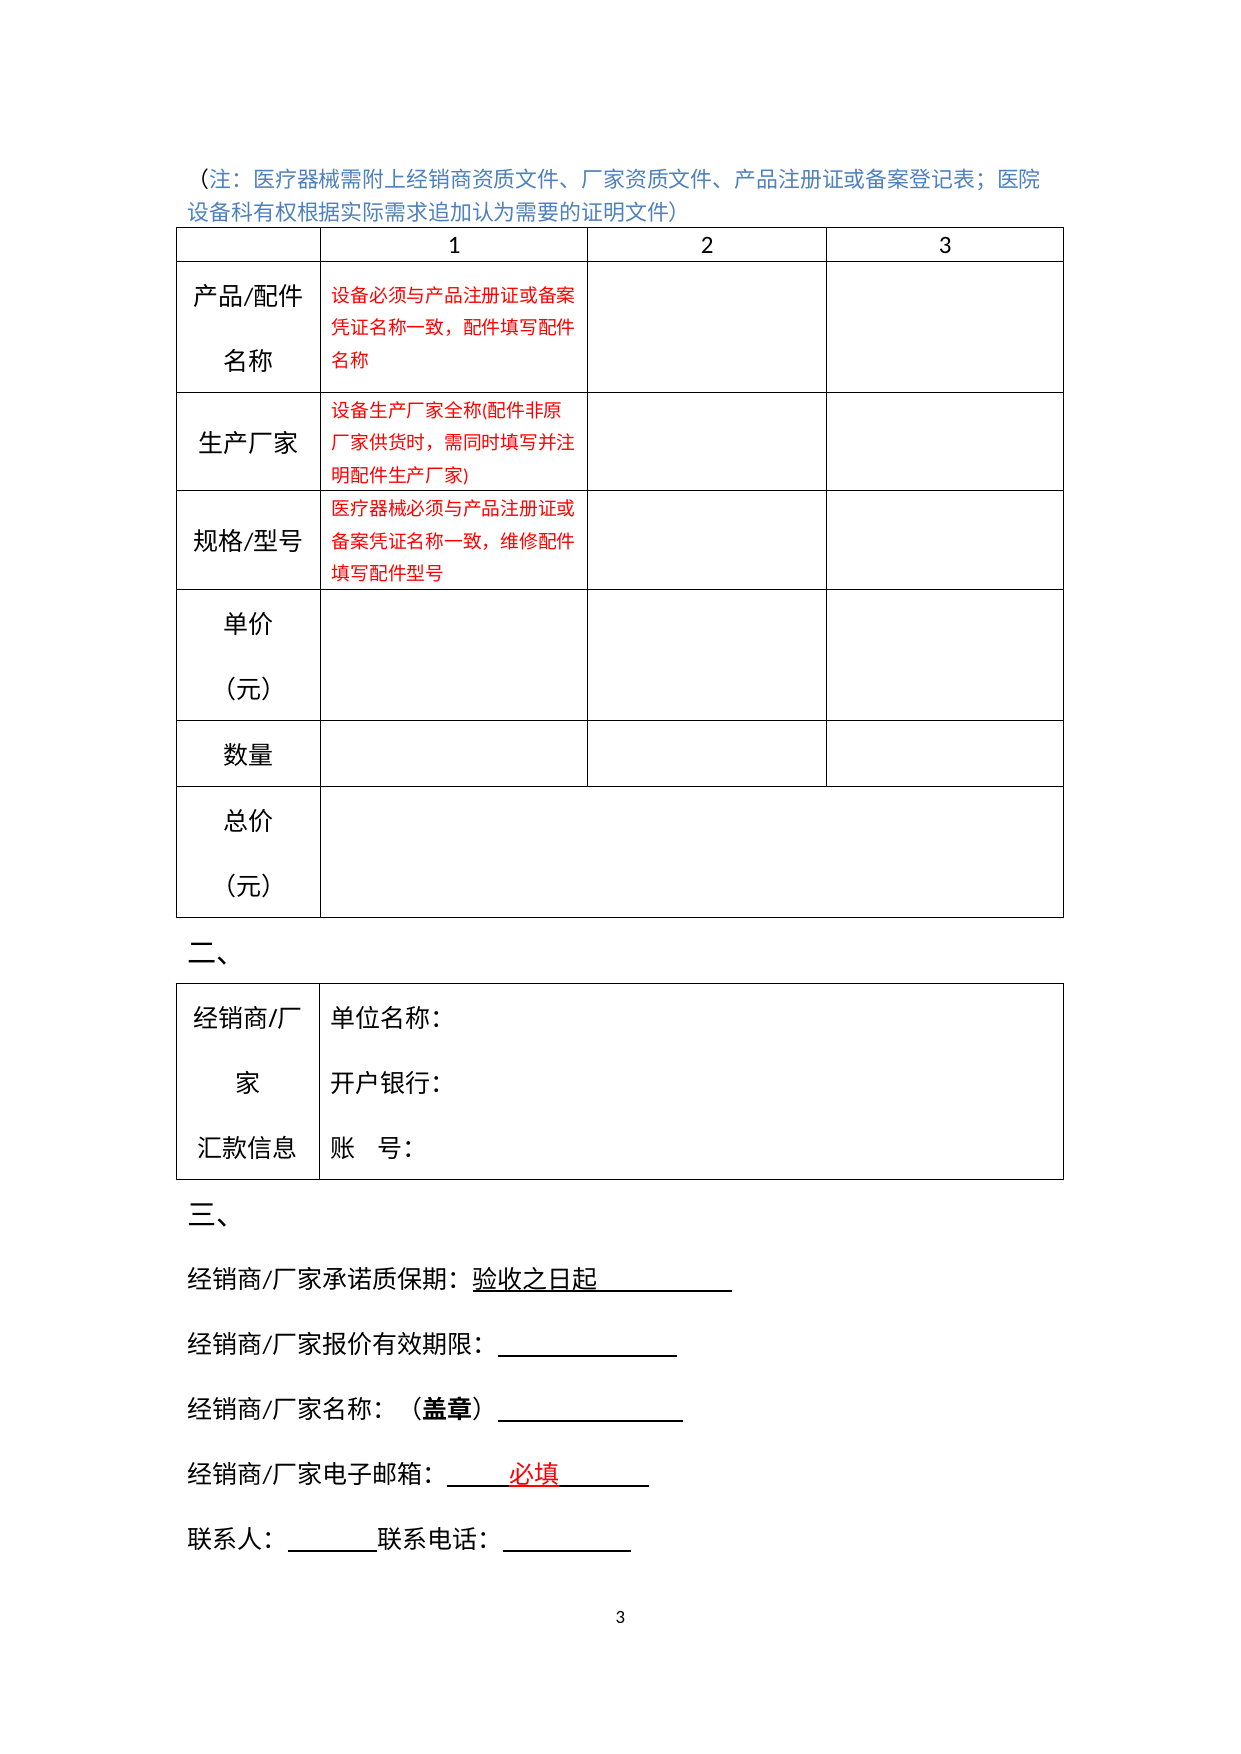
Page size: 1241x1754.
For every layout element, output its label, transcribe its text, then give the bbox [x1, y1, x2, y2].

text 联系人： 联系电话： [187, 1505, 1053, 1570]
table_cell 医疗器械必须与产品注册证或备案凭证名称一致，维修配件填写配件型号 [321, 491, 587, 589]
table_cell [827, 262, 1063, 392]
text 经销商/厂家电子邮箱： 必填 [187, 1440, 1053, 1505]
table_header [177, 228, 320, 261]
table_cell [588, 393, 826, 490]
table_header 经销商/厂家 汇款信息 [177, 984, 319, 1179]
table_cell [588, 262, 826, 392]
table_cell [827, 590, 1063, 720]
table_cell [588, 491, 826, 589]
table_cell 设备生产厂家全称(配件非原厂家供货时，需同时填写并注明配件生产厂家) [321, 393, 587, 490]
table_cell 规格/型号 [177, 491, 320, 589]
text 经销商/厂家报价有效期限： [187, 1310, 1053, 1375]
table_cell 生产厂家 [177, 393, 320, 490]
table_cell [827, 393, 1063, 490]
table_cell 单价（元） [177, 590, 320, 720]
text 二、 [187, 918, 1053, 983]
text （注：医疗器械需附上经销商资质文件、厂家资质文件、产品注册证或备案登记表；医院设备科有权根据实际需求追加认为需要的证明文件） [187, 162, 1053, 227]
table_cell [588, 590, 826, 720]
table_cell 产品/配件名称 [177, 262, 320, 392]
table_cell [827, 491, 1063, 589]
text 经销商/厂家名称：（盖章） [187, 1375, 1053, 1440]
table_cell [588, 721, 826, 786]
text 经销商/厂家承诺质保期：验收之日起 [187, 1245, 1053, 1310]
text 三、 [187, 1180, 1053, 1245]
table_cell [827, 721, 1063, 786]
table_header 单位名称： 开户银行： 账 号： [320, 984, 1063, 1179]
table_cell [321, 590, 587, 720]
table_cell 设备必须与产品注册证或备案凭证名称一致，配件填写配件名称 [321, 262, 587, 392]
table_cell [321, 787, 1063, 917]
table_cell 数量 [177, 721, 320, 786]
table_cell [321, 721, 587, 786]
table_header 1 [321, 228, 587, 261]
table_header 3 [827, 228, 1063, 261]
table_header 2 [588, 228, 826, 261]
table_cell 总价（元） [177, 787, 320, 917]
